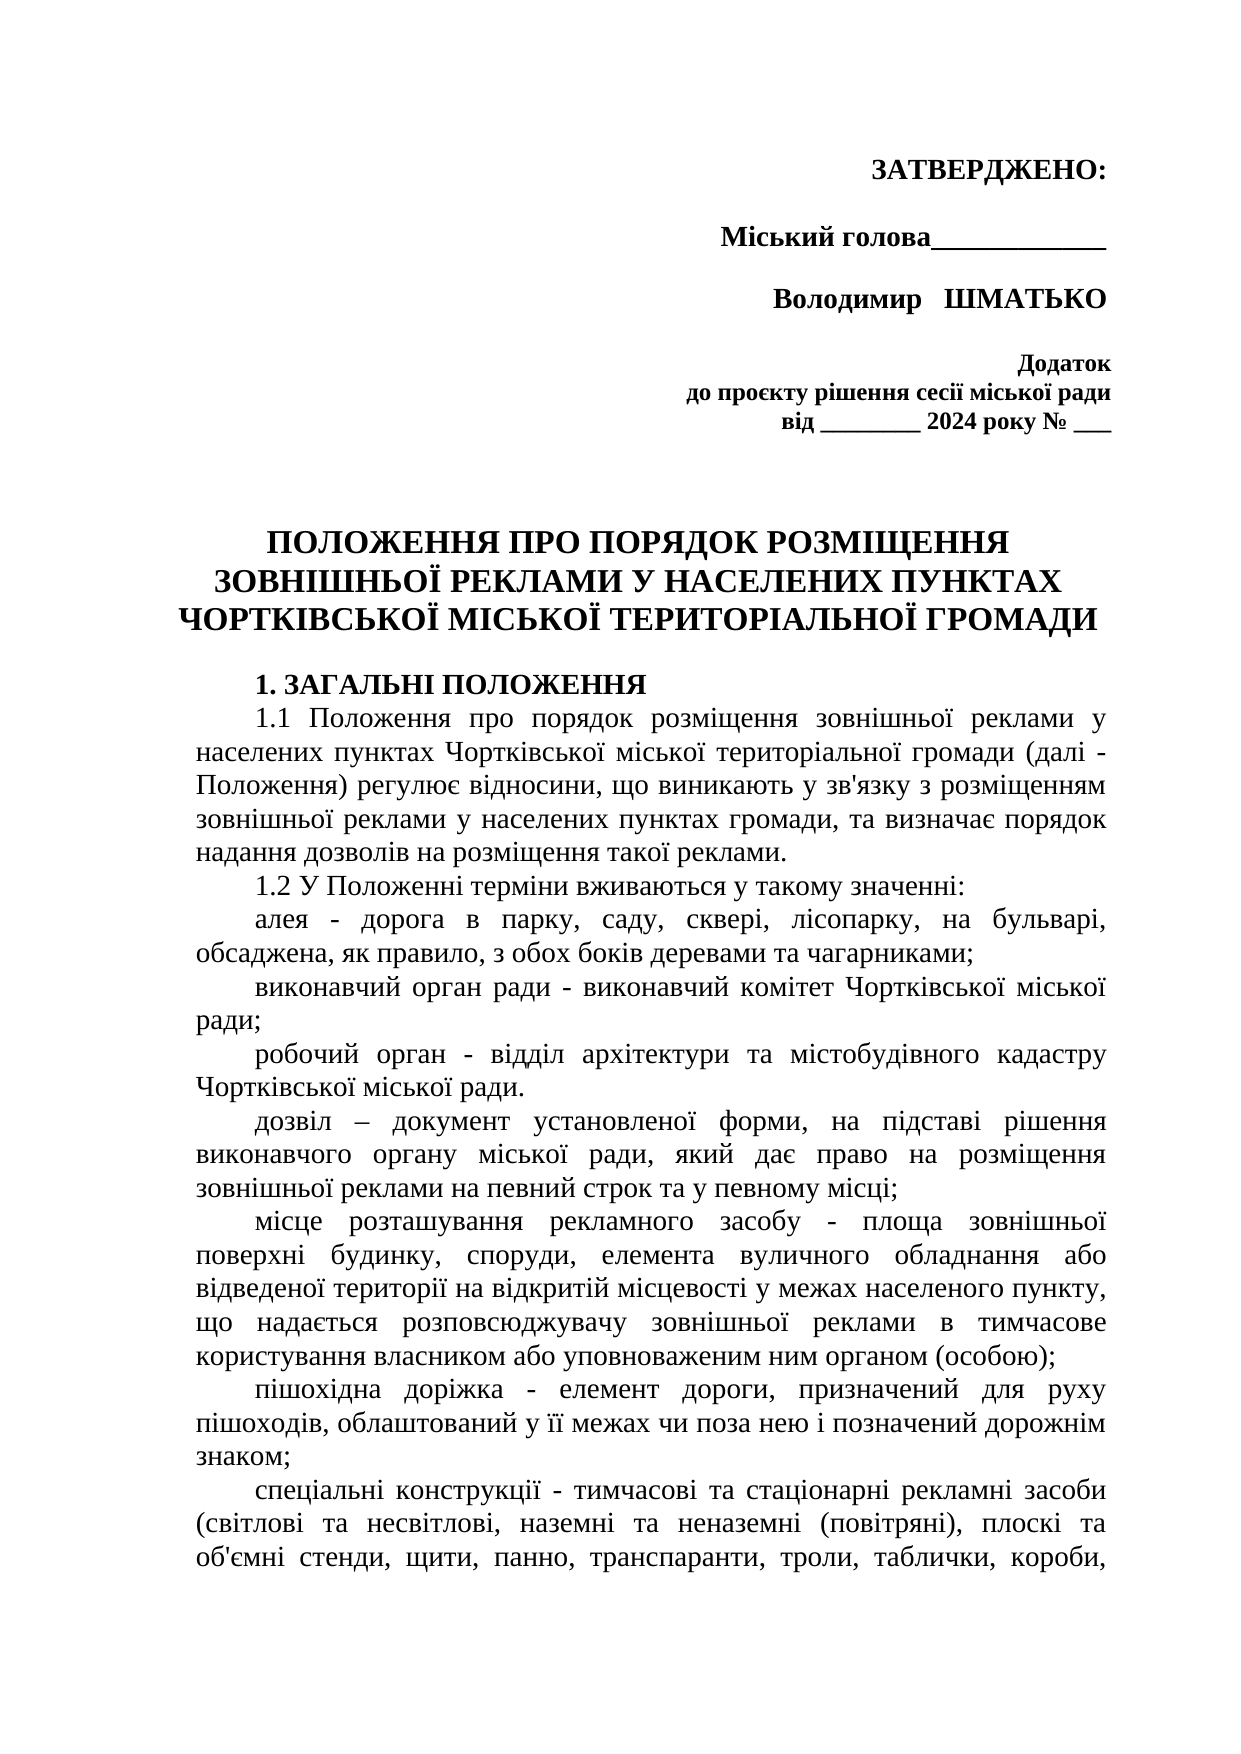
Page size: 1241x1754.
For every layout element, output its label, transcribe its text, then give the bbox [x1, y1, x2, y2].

text до проєкту рішення сесії міської ради [107, 377, 1111, 406]
text алея - дорога в парку, саду, сквері, лісопарку, на бульварі, обсаджена, як правило, з обох боків деревами та чагарниками; [196, 902, 1107, 969]
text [196, 1472, 1107, 1572]
text 1.1 Положення про порядок розміщення зовнішньої реклами у населених пунктах Чортківської міської територіальної громади (далі - Положення) регулює відносини, що виникають у зв'язку з розміщенням зовнішньої реклами у населених пунктах громади, та визначає порядок надання дозволів на розміщення такої реклами. [196, 700, 1107, 801]
text місце розташування рекламного засобу - площа зовнішньої поверхні будинку, споруди, елемента вуличного обладнання або відведеної території на відкритій місцевості у межах населеного пункту, що надається розповсюджувачу зовнішньої реклами в тимчасове користування власником або уповноваженим ним органом (особою); [196, 1203, 1107, 1371]
text дозвіл – документ установленої форми, на підставі рішення виконавчого органу міської ради, який дає право на розміщення зовнішньої реклами на певний строк та у певному місці; [196, 1103, 1107, 1203]
text від ________ 2024 року № ___ [107, 406, 1111, 434]
text робочий орган - відділ архітектури та містобудівного кадастру Чортківської міської ради. [196, 1036, 1107, 1103]
text Додаток [107, 348, 1111, 377]
text 1.2 У Положенні терміни вживаються у такому значенні: [196, 868, 1107, 902]
text 1.1 Положення про порядок розміщення зовнішньої реклами у населених пунктах Чортківської міської територіальної громади (далі - Положення) регулює відносини, що виникають у зв'язку з розміщенням зовнішньої реклами у населених пунктах громади, та визначає порядок надання дозволів на розміщення такої реклами. [196, 834, 1107, 868]
text виконавчий орган ради - виконавчий комітет Чортківської міської ради; [196, 969, 1107, 1036]
text пішохідна доріжка - елемент дороги, призначений для руху пішоходів, облаштований у її межах чи поза нею і позначений дорожнім знаком; [196, 1371, 1107, 1472]
text Володимир ШМАТЬКО [107, 281, 1107, 315]
text Міський голова____________ [107, 219, 1107, 252]
text ЗАТВЕРДЖЕНО: [107, 152, 1107, 185]
text ПОЛОЖЕННЯ ПРО ПОРЯДОК РОЗМІЩЕННЯ ЗОВНІШНЬОЇ РЕКЛАМИ У НАСЕЛЕНИХ ПУНКТАХ ЧОРТКІВСЬКОЇ МІСЬКОЇ ТЕРИТОРІАЛЬНОЇ ГРОМАДИ [166, 523, 1110, 638]
text 1. ЗАГАЛЬНІ ПОЛОЖЕННЯ [196, 667, 1107, 700]
